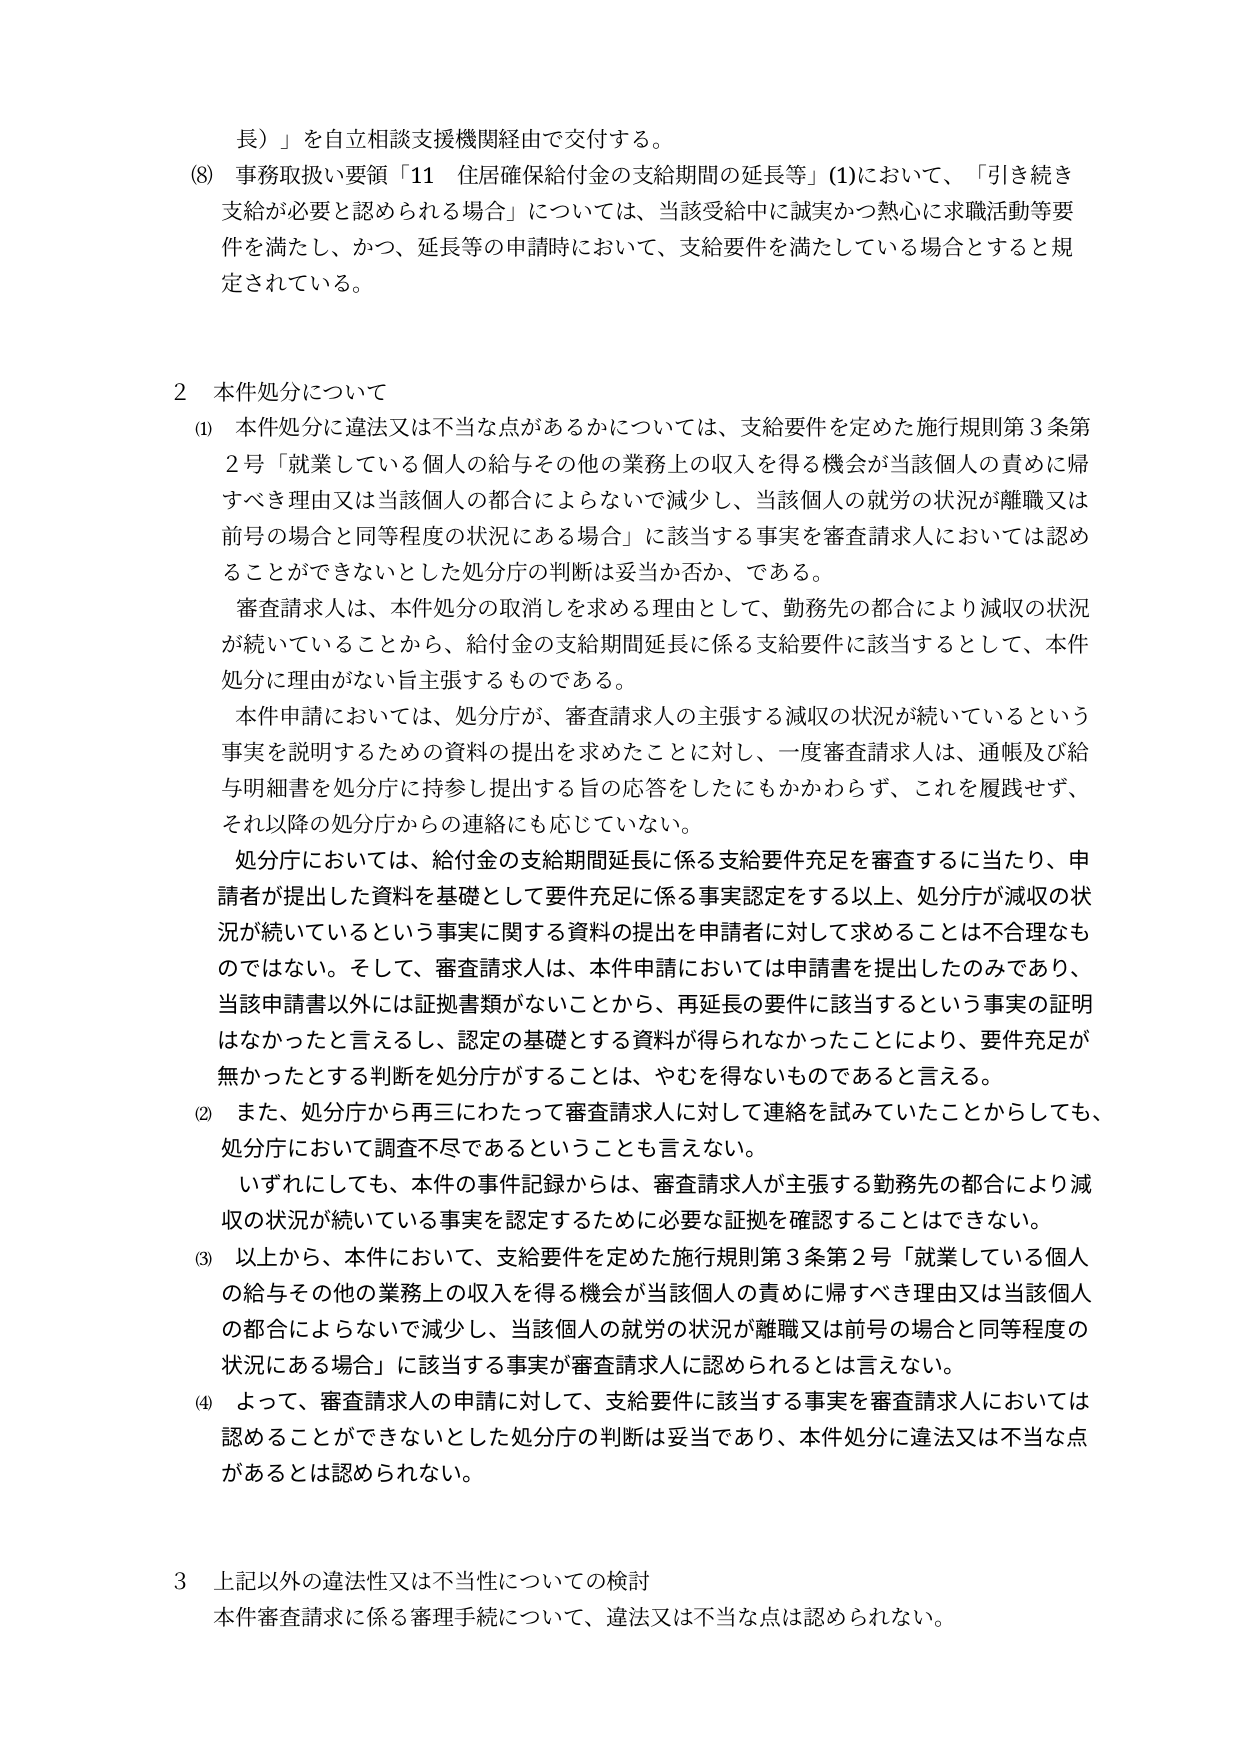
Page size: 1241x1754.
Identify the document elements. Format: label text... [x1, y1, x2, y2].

text 処分庁においては、給付金の支給期間延長に係る支給要件充足を審査するに当たり、申請者が提出した資料を基礎として要件充足に係る事実認定をする以上、処分庁が減収の状況が続いているという事実に関する資料の提出を申請者に対して求めることは不合理なものではない。そして、審査請求人は、本件申請においては申請書を提出したのみであり、当該申請書以外には証拠書類がないことから、再延長の要件に該当するという事実の証明はなかったと言えるし、認定の基礎とする資料が得られなかったことにより、要件充足が無かったとする判断を処分庁がすることは、やむを得ないものであると言える。 [218, 841, 1093, 1093]
text ⑴ 本件処分に違法又は不当な点があるかについては、支給要件を定めた施行規則第３条第２号「就業している個人の給与その他の業務上の収入を得る機会が当該個人の責めに帰すべき理由又は当該個人の都合によらないで減少し、当該個人の就労の状況が離職又は前号の場合と同等程度の状況にある場合」に該当する事実を審査請求人においては認めることができないとした処分庁の判断は妥当か否か、である。 [194, 408, 1093, 589]
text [236, 120, 1093, 156]
text ２ 本件処分について [148, 372, 1093, 408]
text 審査請求人は、本件処分の取消しを求める理由として、勤務先の都合により減収の状況が続いていることから、給付金の支給期間延長に係る支給要件に該当するとして、本件処分に理由がない旨主張するものである。 [221, 589, 1093, 697]
text 本件申請においては、処分庁が、審査請求人の主張する減収の状況が続いているという事実を説明するための資料の提出を求めたことに対し、一度審査請求人は、通帳及び給与明細書を処分庁に持参し提出する旨の応答をしたにもかかわらず、これを履践せず、それ以降の処分庁からの連絡にも応じていない。 [221, 697, 1093, 841]
text ⑶ 以上から、本件において、支給要件を定めた施行規則第３条第２号「就業している個人の給与その他の業務上の収入を得る機会が当該個人の責めに帰すべき理由又は当該個人の都合によらないで減少し、当該個人の就労の状況が離職又は前号の場合と同等程度の状況にある場合」に該当する事実が審査請求人に認められるとは言えない。 [194, 1237, 1093, 1382]
text ⑵ また、処分庁から再三にわたって審査請求人に対して連絡を試みていたことからしても、処分庁において調査不尽であるということも言えない。 [194, 1093, 1093, 1165]
text ３ 上記以外の違法性又は不当性についての検討 [148, 1562, 1093, 1598]
text いずれにしても、本件の事件記録からは、審査請求人が主張する勤務先の都合により減収の状況が続いている事実を認定するために必要な証拠を確認することはできない。 [194, 1165, 1093, 1237]
text 本件審査請求に係る審理手続について、違法又は不当な点は認められない。 [148, 1598, 1093, 1634]
text ⑻ 事務取扱い要領「11 住居確保給付金の支給期間の延長等」(1)において、「引き続き支給が必要と認められる場合」については、当該受給中に誠実かつ熱心に求職活動等要件を満たし、かつ、延長等の申請時において、支給要件を満たしている場合とすると規定されている。 [148, 156, 1093, 300]
text ⑷ よって、審査請求人の申請に対して、支給要件に該当する事実を審査請求人においては認めることができないとした処分庁の判断は妥当であり、本件処分に違法又は不当な点があるとは認められない。 [194, 1382, 1093, 1490]
